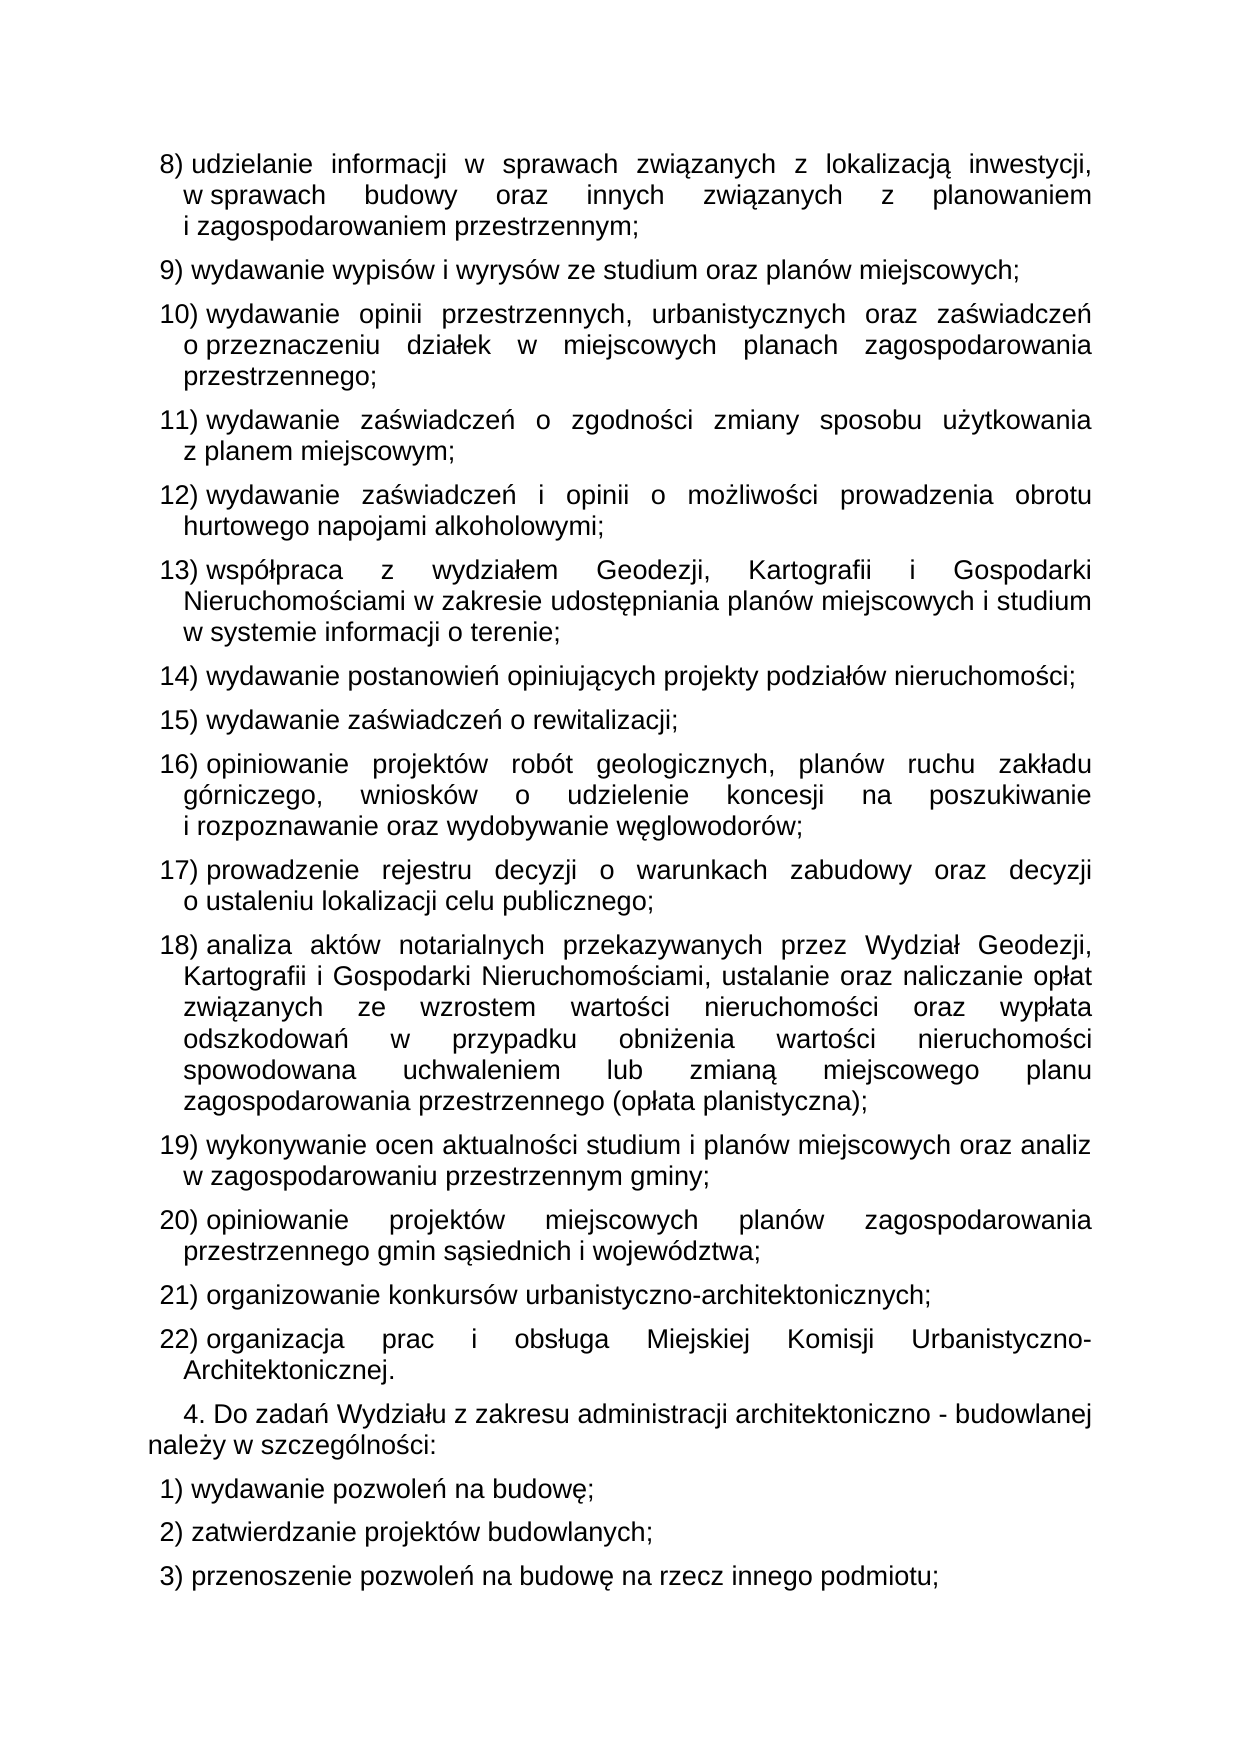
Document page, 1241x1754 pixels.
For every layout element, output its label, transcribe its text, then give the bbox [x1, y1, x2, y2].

text 10) wydawanie opinii przestrzennych, urbanistycznych oraz zaświadczeń o przeznaczeniu działek w miejscowych planach zagospodarowania przestrzennego; [159, 298, 1093, 391]
text 4. Do zadań Wydziału z zakresu administracji architektoniczno - budowlanej należy w szczególności: [148, 1398, 1093, 1460]
text 11) wydawanie zaświadczeń o zgodności zmiany sposobu użytkowania z planem miejscowym; [159, 404, 1093, 466]
text 9) wydawanie wypisów i wyrysów ze studium oraz planów miejscowych; [159, 254, 1093, 285]
text 17) prowadzenie rejestru decyzji o warunkach zabudowy oraz decyzji o ustaleniu lokalizacji celu publicznego; [159, 854, 1093, 916]
text 19) wykonywanie ocen aktualności studium i planów miejscowych oraz analiz w zagospodarowaniu przestrzennym gminy; [159, 1129, 1093, 1191]
text 15) wydawanie zaświadczeń o rewitalizacji; [159, 704, 1093, 735]
text 8) udzielanie informacji w sprawach związanych z lokalizacją inwestycji, w sprawach budowy oraz innych związanych z planowaniem i zagospodarowaniem przestrzennym; [159, 148, 1093, 241]
text 14) wydawanie postanowień opiniujących projekty podziałów nieruchomości; [159, 660, 1093, 691]
text 1) wydawanie pozwoleń na budowę; [159, 1473, 1093, 1504]
text 20) opiniowanie projektów miejscowych planów zagospodarowania przestrzennego gmin sąsiednich i województwa; [159, 1204, 1093, 1266]
text 13) współpraca z wydziałem Geodezji, Kartografii i Gospodarki Nieruchomościami w zakresie udostępniania planów miejscowych i studium w systemie informacji o terenie; [159, 554, 1093, 648]
text 2) zatwierdzanie projektów budowlanych; [159, 1516, 1093, 1548]
text 3) przenoszenie pozwoleń na budowę na rzecz innego podmiotu; [159, 1560, 1093, 1591]
text 21) organizowanie konkursów urbanistyczno-architektonicznych; [159, 1279, 1093, 1310]
text 22) organizacja prac i obsługa Miejskiej Komisji Urbanistyczno-Architektonicznej. [159, 1323, 1093, 1385]
text 12) wydawanie zaświadczeń i opinii o możliwości prowadzenia obrotu hurtowego napojami alkoholowymi; [159, 479, 1093, 541]
text 18) analiza aktów notarialnych przekazywanych przez Wydział Geodezji, Kartografii i Gospodarki Nieruchomościami, ustalanie oraz naliczanie opłat związanych ze wzrostem wartości nieruchomości oraz wypłata odszkodowań w przypadku obniżenia wartości nieruchomości spowodowana uchwaleniem lub zmianą miejscowego planu zagospodarowania przestrzennego (opłata planistyczna); [159, 929, 1093, 1116]
text 16) opiniowanie projektów robót geologicznych, planów ruchu zakładu górniczego, wniosków o udzielenie koncesji na poszukiwanie i rozpoznawanie oraz wydobywanie węglowodorów; [159, 748, 1093, 841]
